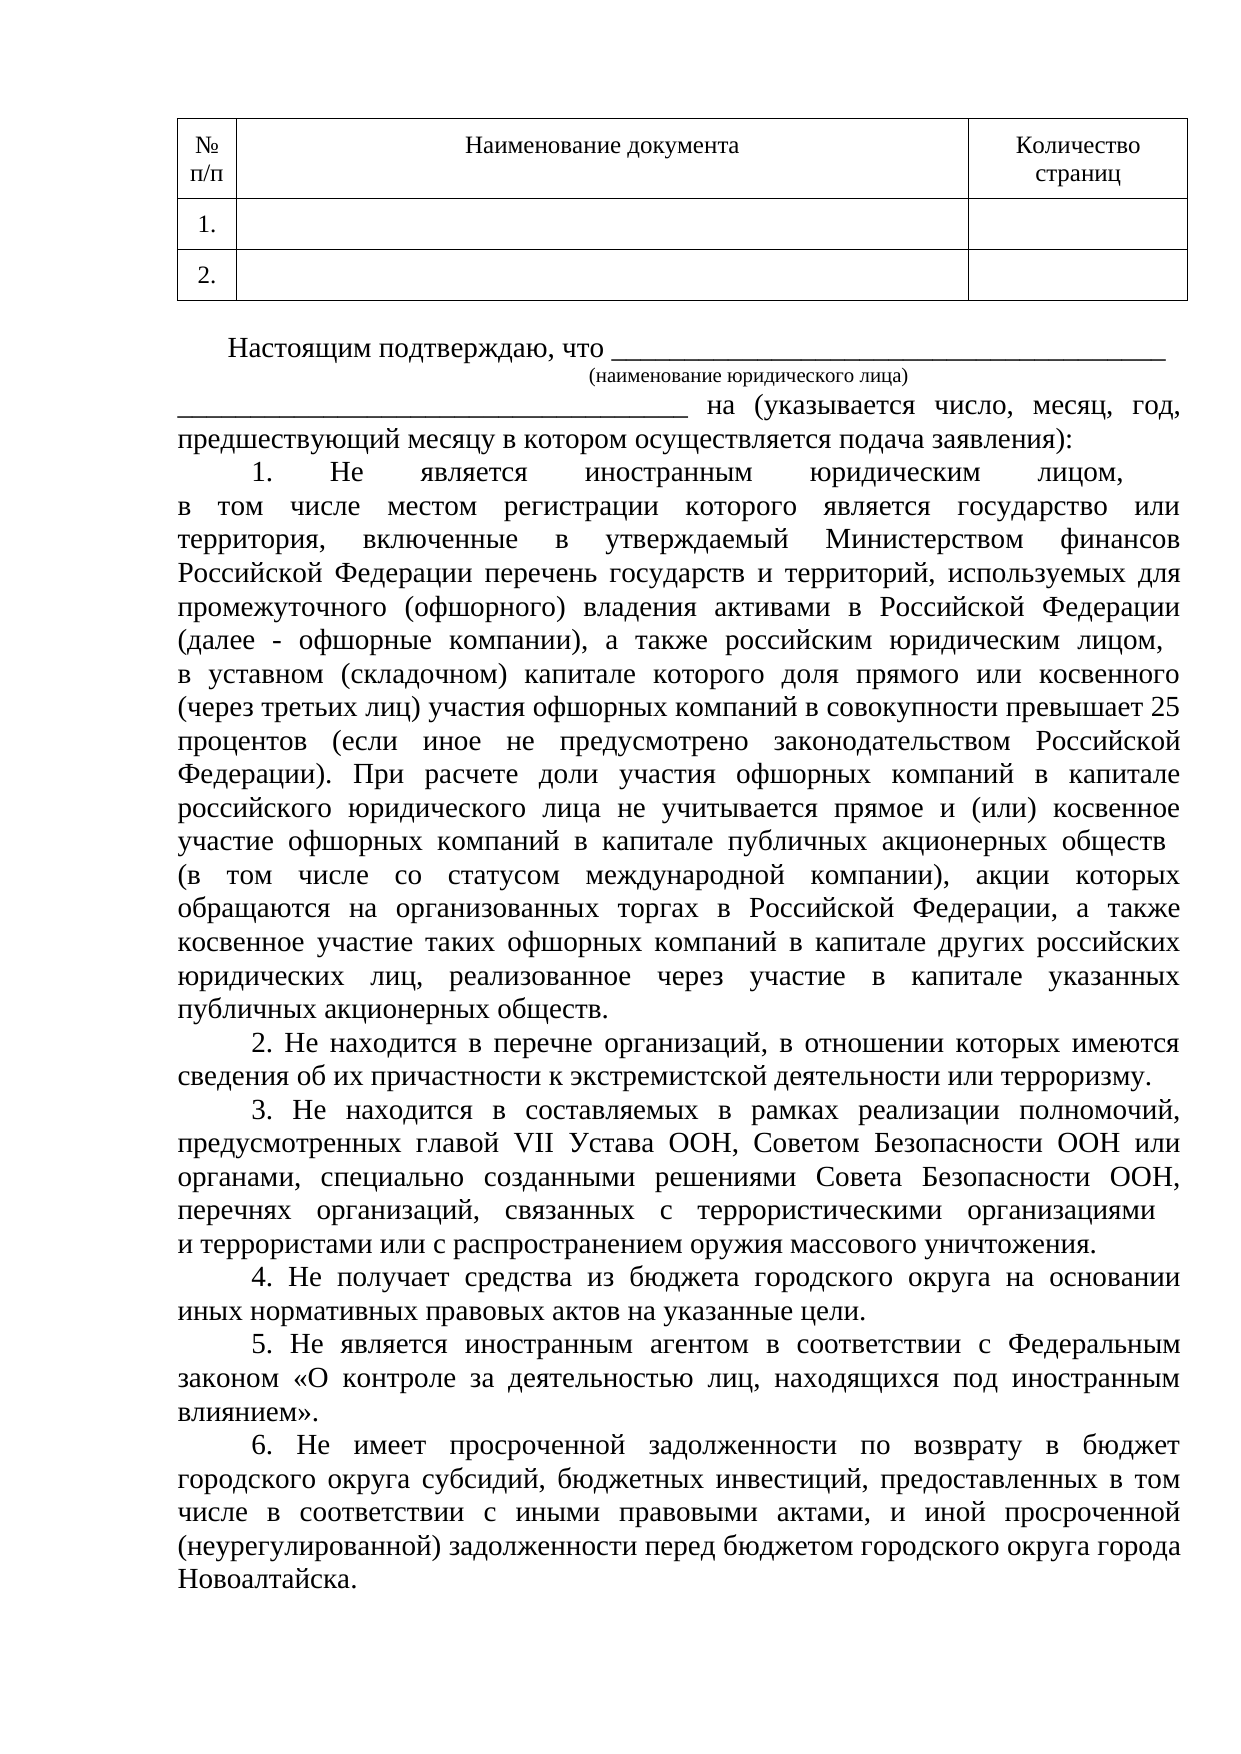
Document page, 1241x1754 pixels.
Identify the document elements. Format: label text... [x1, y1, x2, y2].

text Настоящим подтверждаю, что ______________________________________ [177, 330, 1181, 363]
text 5. Не является иностранным агентом в соответствии с Федеральным законом «О контроле за деятельностью лиц, находящихся под иностранным влиянием». [177, 1327, 1181, 1427]
text 4. Не получает средства из бюджета городского округа на основании иных нормативных правовых актов на указанные цели. [177, 1259, 1181, 1327]
text 2. Не находится в перечне организаций, в отношении которых имеются сведения об их причастности к экстремистской деятельности или терроризму. [177, 1025, 1181, 1092]
table_header Наименование документа [237, 119, 968, 198]
text (наименование юридического лица) [177, 363, 1181, 387]
text ___________________________________ на (указывается число, месяц, год, предшествующий месяцу в котором осуществляется подача заявления): [177, 387, 1181, 454]
text 6. Не имеет просроченной задолженности по возврату в бюджет городского округа субсидий, бюджетных инвестиций, предоставленных в том числе в соответствии с иными правовыми актами, и иной просроченной (неурегулированной) задолженности перед бюджетом городского округа города Новоалтайска. [177, 1427, 1181, 1595]
table_header № п/п [178, 119, 236, 198]
table_cell 1. [178, 199, 236, 249]
table_cell [237, 199, 968, 249]
table_cell [969, 199, 1187, 249]
table_cell 2. [178, 250, 236, 300]
table_header Количество страниц [969, 119, 1187, 198]
text 3. Не находится в составляемых в рамках реализации полномочий, предусмотренных главой VII Устава ООН, Советом Безопасности ООН или органами, специально созданными решениями Совета Безопасности ООН, перечнях организаций, связанных с террористическими организациями и террористами или с распространением оружия массового уничтожения. [177, 1092, 1181, 1259]
table_cell [237, 250, 968, 300]
table_cell [969, 250, 1187, 300]
text 1. Не является иностранным юридическим лицом, в том числе местом регистрации которого является государство или территория, включенные в утверждаемый Министерством финансов Российской Федерации перечень государств и территорий, используемых для промежуточного (офшорного) владения активами в Российской Федерации (далее - офшорные компании), а также российским юридическим лицом, в уставном (складочном) капитале которого доля прямого или косвенного (через третьих лиц) участия офшорных компаний в совокупности превышает 25 процентов (если иное не предусмотрено законодательством Российской Федерации). При расчете доли участия офшорных компаний в капитале российского юридического лица не учитывается прямое и (или) косвенное участие офшорных компаний в капитале публичных акционерных обществ (в том числе со статусом международной компании), акции которых обращаются на организованных торгах в Российской Федерации, а также косвенное участие таких офшорных компаний в капитале других российских юридических лиц, реализованное через участие в капитале указанных публичных акционерных обществ. [177, 454, 1181, 1025]
